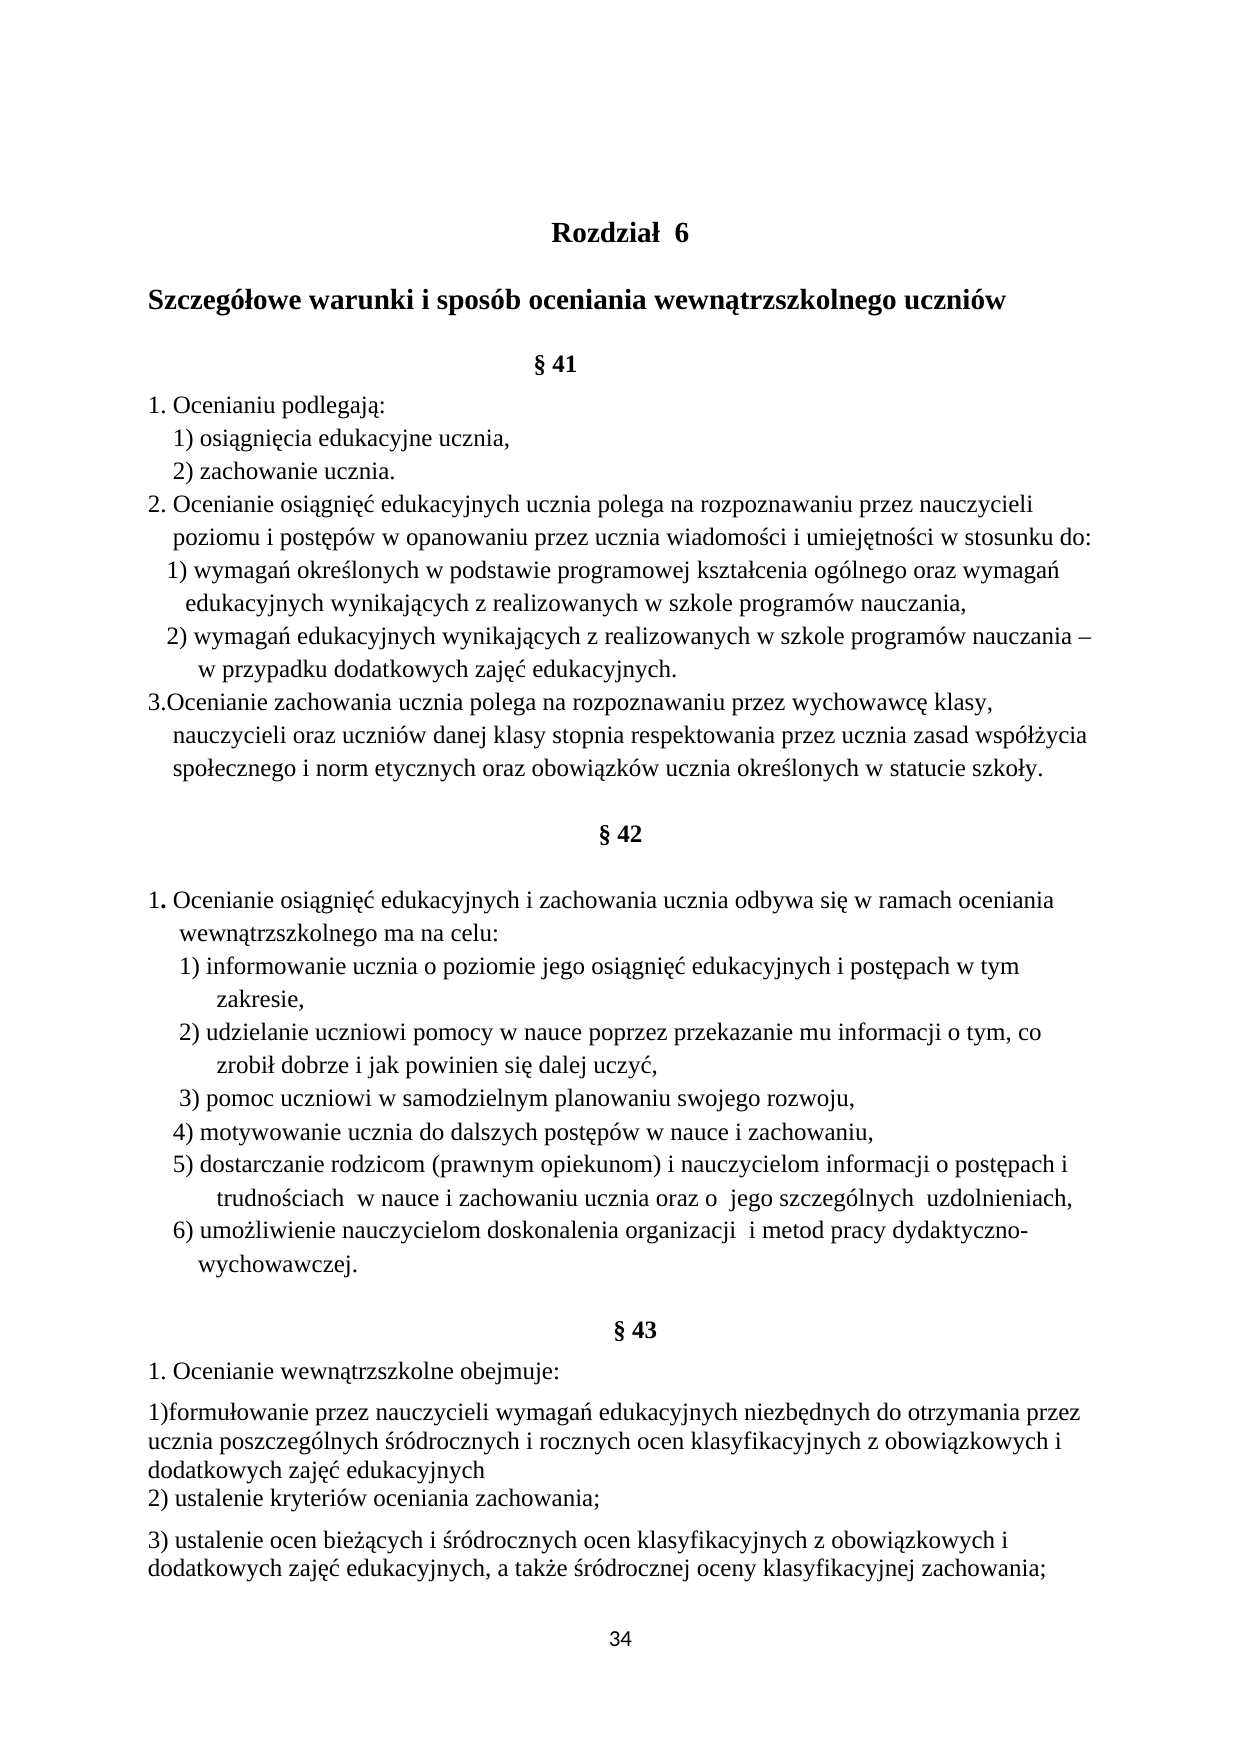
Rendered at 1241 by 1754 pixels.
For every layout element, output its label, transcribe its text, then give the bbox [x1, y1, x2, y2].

text § 42 [148, 819, 1093, 848]
text 3) pomoc uczniowi w samodzielnym planowaniu swojego rozwoju, [148, 1083, 1093, 1112]
text 1)formułowanie przez nauczycieli wymagań edukacyjnych niezbędnych do otrzymania przez ucznia poszczególnych śródrocznych i rocznych ocen klasyfikacyjnych z obowiązkowych i dodatkowych zajęć edukacyjnych [148, 1397, 1093, 1483]
text § 43 [177, 1315, 1093, 1343]
text trudnościach w nauce i zachowaniu ucznia oraz o jego szczególnych uzdolnieniach, [148, 1183, 1093, 1211]
text wychowawczej. [185, 1249, 1093, 1277]
text wewnątrzszkolnego ma na celu: [148, 918, 1093, 947]
text 1) osiągnięcia edukacyjne ucznia, [148, 423, 1093, 452]
text 2) wymagań edukacyjnych wynikających z realizowanych w szkole programów nauczania – [148, 621, 1093, 650]
text Szczegółowe warunki i sposób oceniania wewnątrzszkolnego uczniów [148, 282, 1093, 315]
text 1. Ocenianie wewnątrzszkolne obejmuje: [148, 1356, 1093, 1385]
text zrobił dobrze i jak powinien się dalej uczyć, [148, 1051, 1093, 1079]
text 1) wymagań określonych w podstawie programowej kształcenia ogólnego oraz wymagań [148, 555, 1093, 584]
text § 41 [177, 349, 1093, 378]
text edukacyjnych wynikających z realizowanych w szkole programów nauczania, [148, 588, 1093, 617]
text 3) ustalenie ocen bieżących i śródrocznych ocen klasyfikacyjnych z obowiązkowych i dodatkowych zajęć edukacyjnych, a także śródrocznej oceny klasyfikacyjnej zachowania; [148, 1525, 1093, 1582]
text 5) dostarczanie rodzicom (prawnym opiekunom) i nauczycielom informacji o postępach i [148, 1149, 1093, 1178]
text 1) informowanie ucznia o poziomie jego osiągnięć edukacyjnych i postępach w tym [148, 951, 1093, 980]
text 2) ustalenie kryteriów oceniania zachowania; [148, 1483, 1093, 1512]
text w przypadku dodatkowych zajęć edukacyjnych. [148, 654, 1093, 683]
text 3.Ocenianie zachowania ucznia polega na rozpoznawaniu przez wychowawcę klasy, [148, 687, 1093, 716]
text zakresie, [148, 984, 1093, 1013]
text Rozdział 6 [148, 215, 1093, 248]
text 1. Ocenianie osiągnięć edukacyjnych i zachowania ucznia odbywa się w ramach oceniania [148, 885, 1093, 914]
text 1. Ocenianiu podlegają: [148, 390, 1093, 419]
text nauczycieli oraz uczniów danej klasy stopnia respektowania przez ucznia zasad współżycia [148, 720, 1093, 749]
text 2) udzielanie uczniowi pomocy w nauce poprzez przekazanie mu informacji o tym, co [148, 1017, 1093, 1046]
text 2. Ocenianie osiągnięć edukacyjnych ucznia polega na rozpoznawaniu przez nauczycieli [148, 489, 1093, 518]
text 2) zachowanie ucznia. [148, 456, 1093, 485]
text 6) umożliwienie nauczycielom doskonalenia organizacji i metod pracy dydaktyczno- [148, 1216, 1093, 1244]
text społecznego i norm etycznych oraz obowiązków ucznia określonych w statucie szkoły. [148, 753, 1093, 782]
text 4) motywowanie ucznia do dalszych postępów w nauce i zachowaniu, [148, 1117, 1093, 1145]
text poziomu i postępów w opanowaniu przez ucznia wiadomości i umiejętności w stosunku do: [148, 522, 1093, 551]
